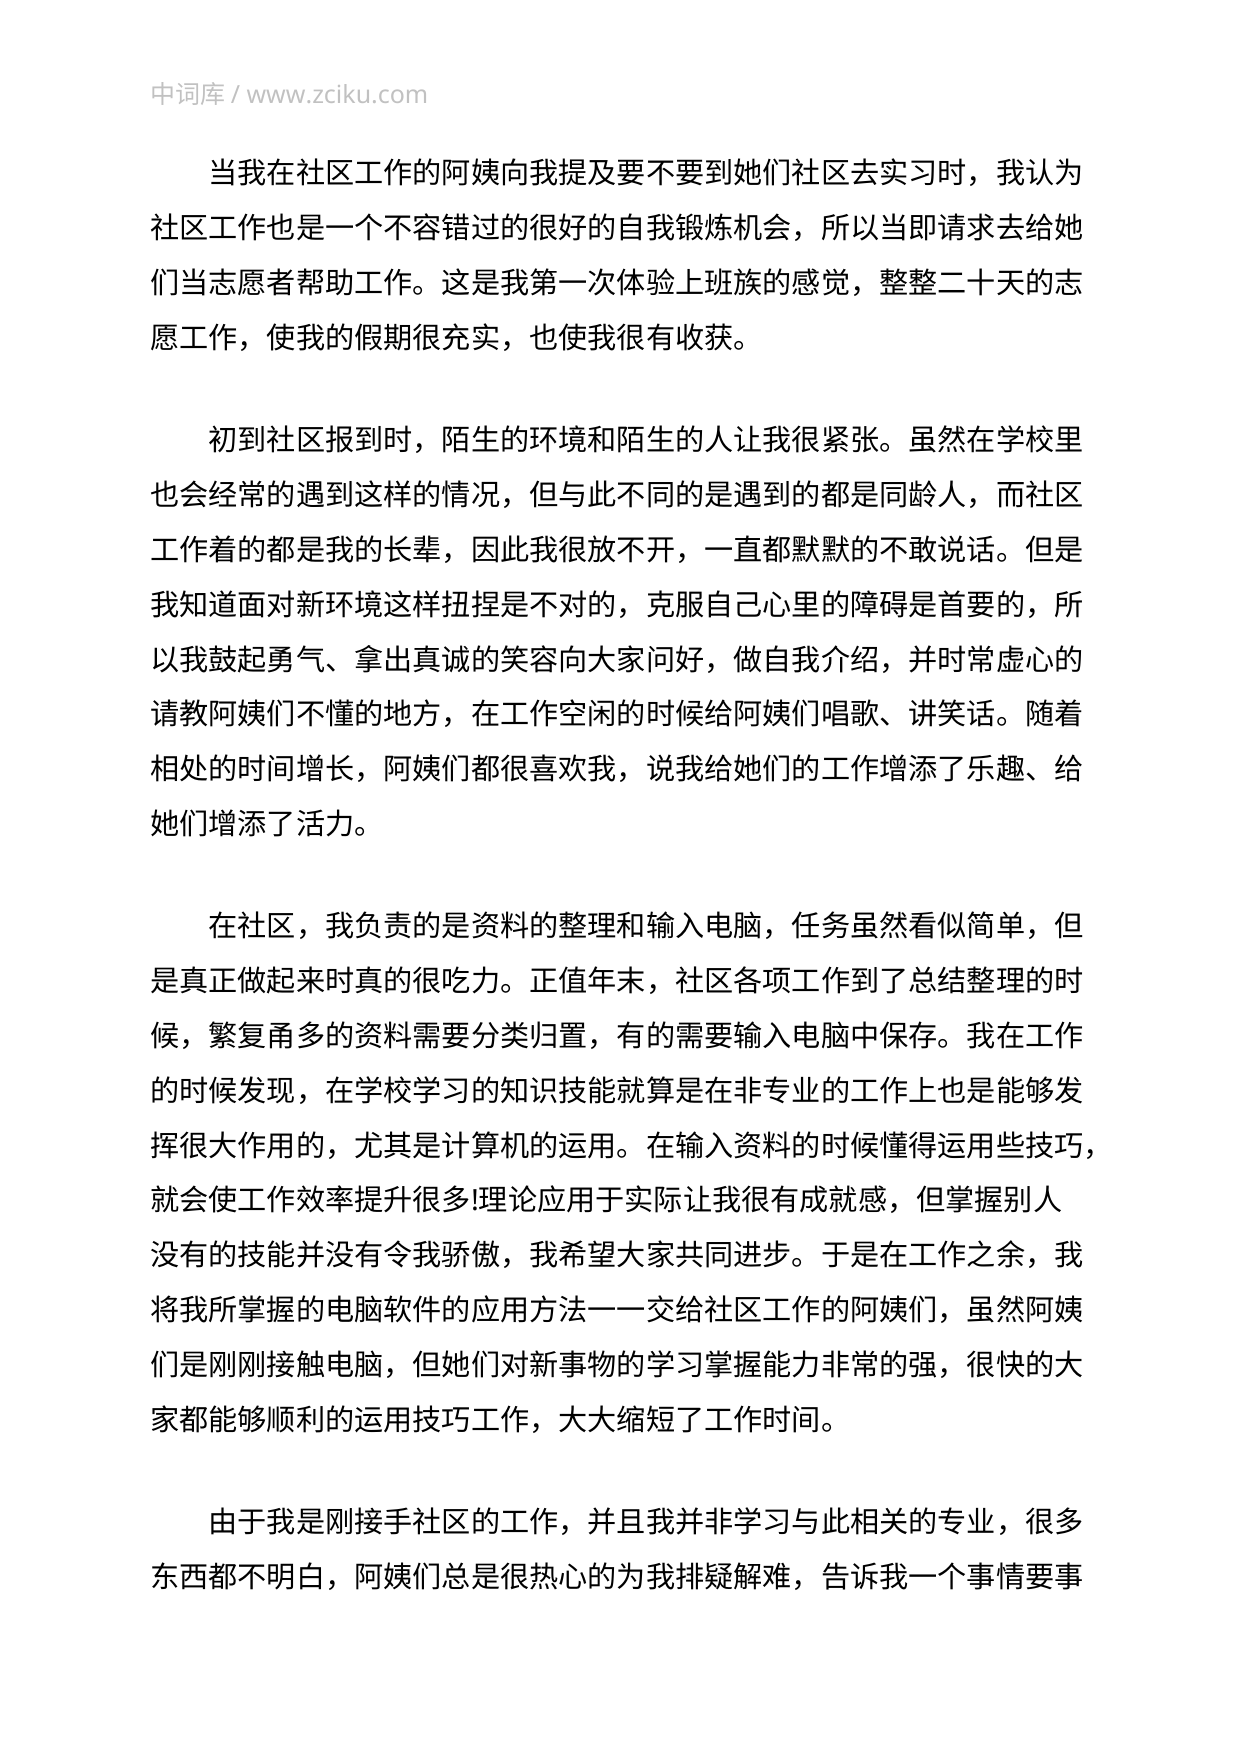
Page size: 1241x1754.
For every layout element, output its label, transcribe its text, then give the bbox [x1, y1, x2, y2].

text 在社区，我负责的是资料的整理和输入电脑，任务虽然看似简单，但是真正做起来时真的很吃力。正值年末，社区各项工作到了总结整理的时候，繁复甬多的资料需要分类归置，有的需要输入电脑中保存。我在工作的时候发现，在学校学习的知识技能就算是在非专业的工作上也是能够发挥很大作用的，尤其是计算机的运用。在输入资料的时候懂得运用些技巧，就会使工作效率提升很多!理论应用于实际让我很有成就感，但掌握别人没有的技能并没有令我骄傲，我希望大家共同进步。于是在工作之余，我将我所掌握的电脑软件的应用方法一一交给社区工作的阿姨们，虽然阿姨们是刚刚接触电脑，但她们对新事物的学习掌握能力非常的强，很快的大家都能够顺利的运用技巧工作，大大缩短了工作时间。 [150, 902, 1090, 1439]
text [150, 1498, 1090, 1596]
text 初到社区报到时，陌生的环境和陌生的人让我很紧张。虽然在学校里也会经常的遇到这样的情况，但与此不同的是遇到的都是同龄人，而社区工作着的都是我的长辈，因此我很放不开，一直都默默的不敢说话。但是我知道面对新环境这样扭捏是不对的，克服自己心里的障碍是首要的，所以我鼓起勇气、拿出真诚的笑容向大家问好，做自我介绍，并时常虚心的请教阿姨们不懂的地方，在工作空闲的时候给阿姨们唱歌、讲笑话。随着相处的时间增长，阿姨们都很喜欢我，说我给她们的工作增添了乐趣、给她们增添了活力。 [150, 416, 1090, 843]
text 当我在社区工作的阿姨向我提及要不要到她们社区去实习时，我认为社区工作也是一个不容错过的很好的自我锻炼机会，所以当即请求去给她们当志愿者帮助工作。这是我第一次体验上班族的感觉，整整二十天的志愿工作，使我的假期很充实，也使我很有收获。 [150, 150, 1090, 357]
